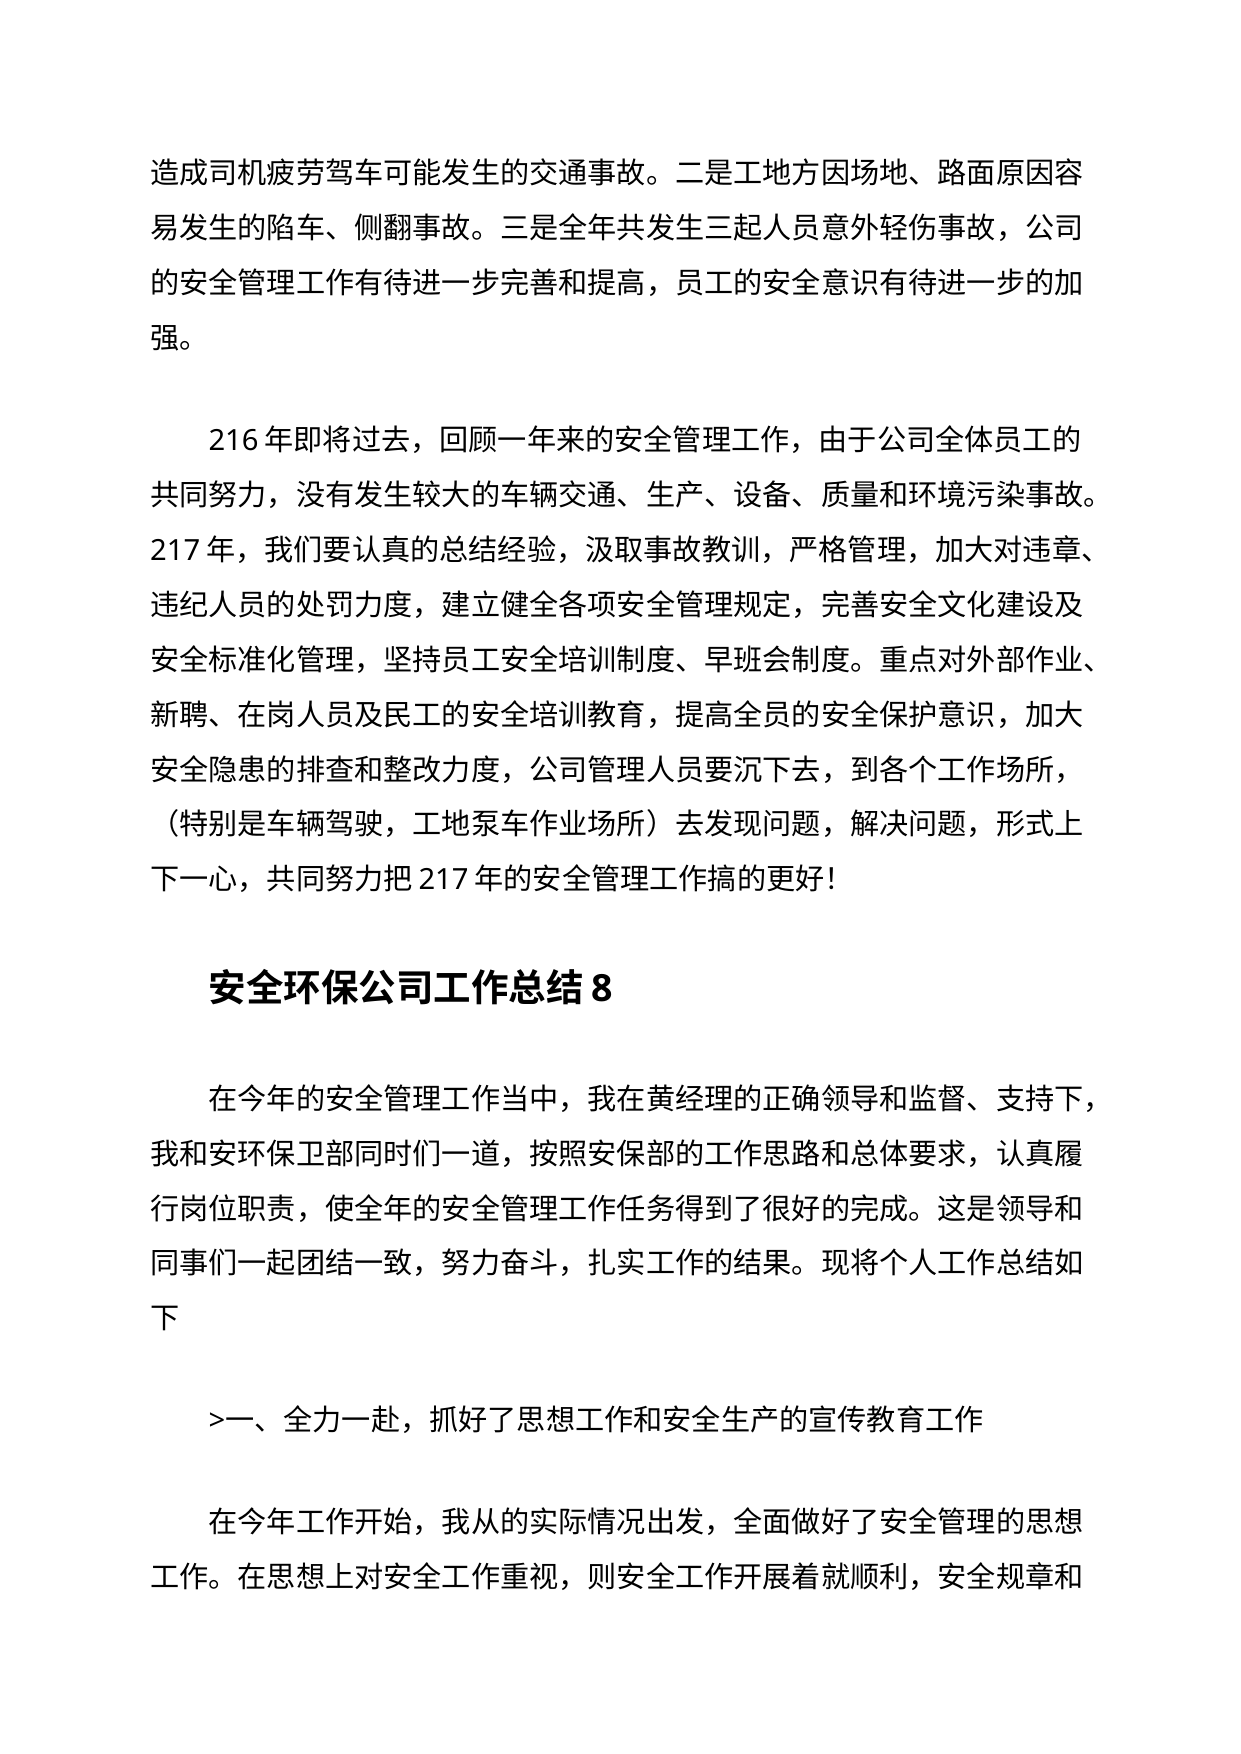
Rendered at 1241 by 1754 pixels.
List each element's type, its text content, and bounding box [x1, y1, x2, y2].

text 在今年的安全管理工作当中，我在黄经理的正确领导和监督、支持下，我和安环保卫部同时们一道，按照安保部的工作思路和总体要求，认真履行岗位职责，使全年的安全管理工作任务得到了很好的完成。这是领导和同事们一起团结一致，努力奋斗，扎实工作的结果。现将个人工作总结如下 [150, 1075, 1090, 1337]
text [150, 150, 1090, 357]
text >一、全力一赴，抓好了思想工作和安全生产的宣传教育工作 [150, 1397, 1090, 1439]
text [150, 1499, 1090, 1596]
text 安全环保公司工作总结8 [150, 958, 1090, 1012]
text 216年即将过去，回顾一年来的安全管理工作，由于公司全体员工的共同努力，没有发生较大的车辆交通、生产、设备、质量和环境污染事故。217年，我们要认真的总结经验，汲取事故教训，严格管理，加大对违章、违纪人员的处罚力度，建立健全各项安全管理规定，完善安全文化建设及安全标准化管理，坚持员工安全培训制度、早班会制度。重点对外部作业、新聘、在岗人员及民工的安全培训教育，提高全员的安全保护意识，加大安全隐患的排查和整改力度，公司管理人员要沉下去，到各个工作场所，（特别是车辆驾驶，工地泵车作业场所）去发现问题，解决问题，形式上下一心，共同努力把217年的安全管理工作搞的更好！ [150, 416, 1090, 898]
